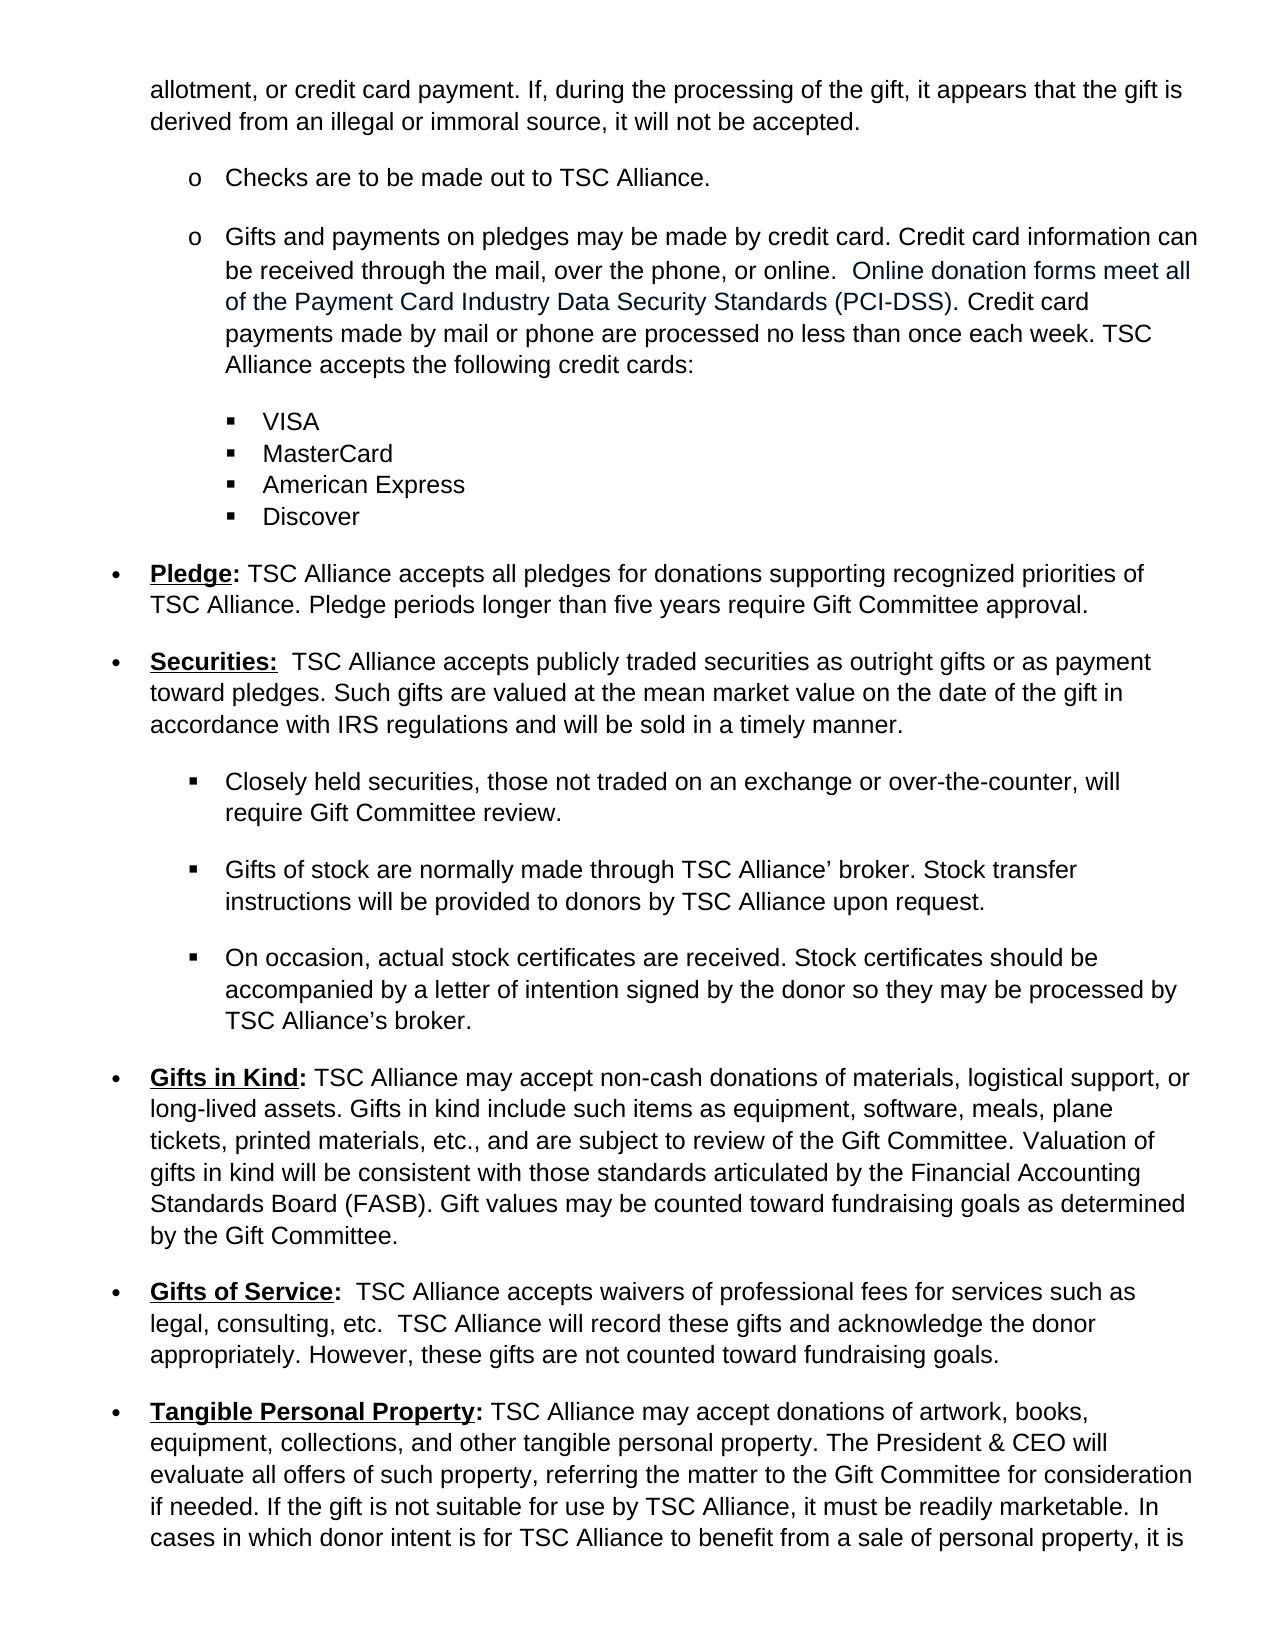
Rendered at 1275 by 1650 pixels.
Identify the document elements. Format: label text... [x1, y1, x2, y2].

list VISA [225, 407, 1200, 436]
list Checks are to be made out to TSC Alliance. [187, 163, 1200, 194]
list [112, 75, 1200, 135]
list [112, 1397, 1198, 1552]
list American Express [225, 470, 1200, 499]
list Gifts of stock are normally made through TSC Alliance’ broker. Stock transfer instructions will be provided to donors by TSC Alliance upon request. [187, 855, 1200, 915]
list Closely held securities, those not traded on an exchange or over-the-counter, will require Gift Committee review. [187, 767, 1200, 827]
list Gifts in Kind: TSC Alliance may accept non-cash donations of materials, logistical support, or long-lived assets. Gifts in kind include such items as equipment, software, meals, plane tickets, printed materials, etc., and are subject to review of the Gift Committee. Valuation of gifts in kind will be consistent with those standards articulated by the Financial Accounting Standards Board (FASB). Gift values may be counted toward fundraising goals as determined by the Gift Committee. [112, 1063, 1198, 1249]
list Gifts and payments on pledges may be made by credit card. Credit card information can be received through the mail, over the phone, or online. Online donation forms meet all of the Payment Card Industry Data Security Standards (PCI-DSS). Credit card payments made by mail or phone are processed no less than once each week. TSC Alliance accepts the following credit cards: [187, 222, 1200, 379]
list On occasion, actual stock certificates are received. Stock certificates should be accompanied by a letter of intention signed by the donor so they may be processed by TSC Alliance’s broker. [187, 943, 1200, 1035]
list Pledge: TSC Alliance accepts all pledges for donations supporting recognized priorities of TSC Alliance. Pledge periods longer than five years require Gift Committee approval. [112, 559, 1198, 619]
list Gifts of Service: TSC Alliance accepts waivers of professional fees for services such as legal, consulting, etc. TSC Alliance will record these gifts and acknowledge the donor appropriately. However, these gifts are not counted toward fundraising goals. [112, 1277, 1198, 1369]
list MasterCard [225, 439, 1200, 468]
list Discover [225, 502, 1200, 531]
list Securities: TSC Alliance accepts publicly traded securities as outright gifts or as payment toward pledges. Such gifts are valued at the mean market value on the date of the gift in accordance with IRS regulations and will be sold in a timely manner. [112, 647, 1198, 739]
